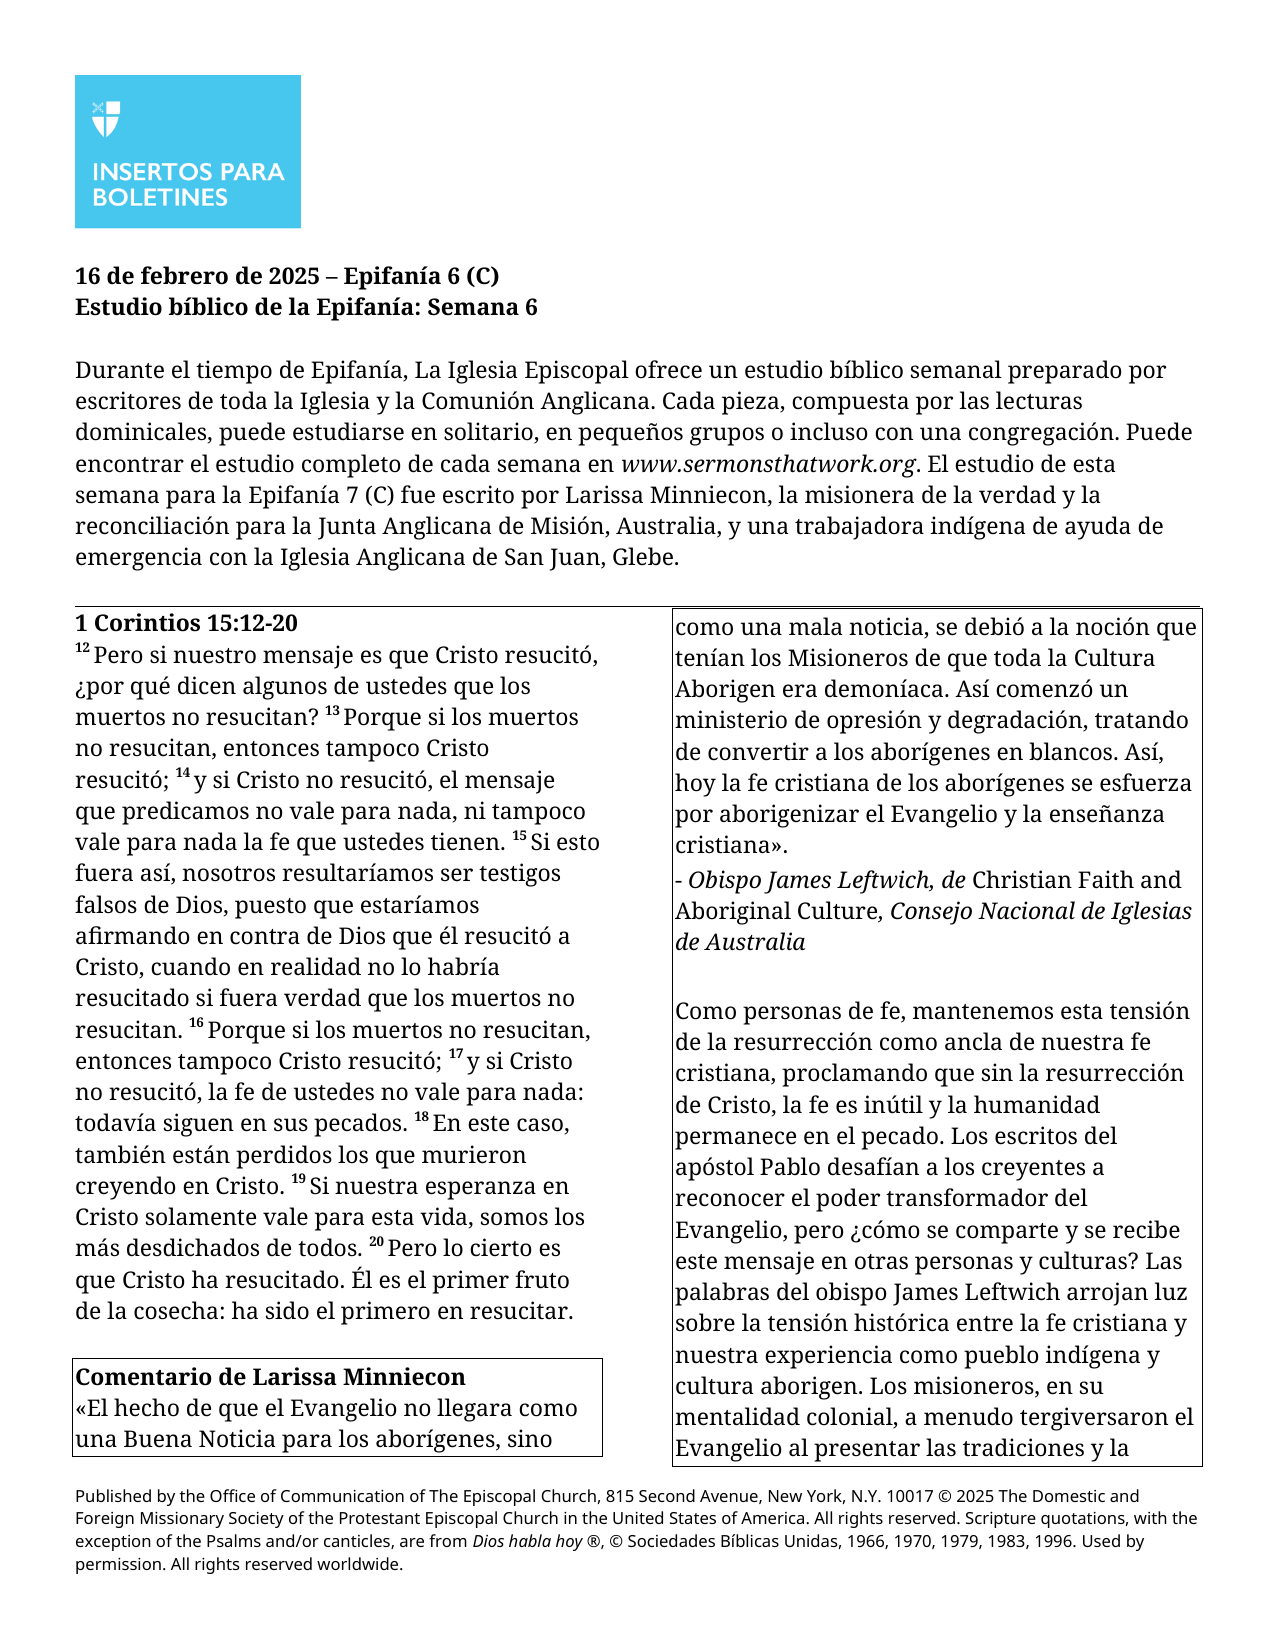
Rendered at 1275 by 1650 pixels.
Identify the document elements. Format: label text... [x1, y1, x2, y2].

text 1 Corintios 15:12-20 [75, 607, 600, 639]
text 16 de febrero de 2025 – Epifanía 6 (C) [75, 260, 1200, 291]
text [673, 992, 1202, 1466]
text Comentario de Larissa Minniecon «El hecho de que el Evangelio no llegara como una Buena Noticia para los aborígenes, sino como una mala noticia, se debió a la noción que tenían los Misioneros de que toda la Cultura Aborigen era demoníaca. Así comenzó un ministerio de opresión y degradación, tratando de convertir a los aborígenes en blancos. Así, hoy la fe cristiana de los aborígenes se esfuerza por aborigenizar el Evangelio y la enseñanza cristiana». [673, 609, 1202, 861]
text Durante el tiempo de Epifanía, La Iglesia Episcopal ofrece un estudio bíblico semanal preparado por escritores de toda la Iglesia y la Comunión Anglicana. Cada pieza, compuesta por las lecturas dominicales, puede estudiarse en solitario, en pequeños grupos o incluso con una congregación. Puede encontrar el estudio completo de cada semana en www.sermonsthatwork.org. El estudio de esta semana para la Epifanía 7 (C) fue escrito por Larissa Minniecon, la misionera de la verdad y la reconciliación para la Junta Anglicana de Misión, Australia, y una trabajadora indígena de ayuda de emergencia con la Iglesia Anglicana de San Juan, Glebe. [75, 354, 1200, 572]
text - Obispo James Leftwich, de Christian Faith and Aboriginal Culture, Consejo Nacional de Iglesias de Australia [673, 861, 1202, 961]
picture [75, 75, 301, 229]
text Comentario de Larissa Minniecon «El hecho de que el Evangelio no llegara como una Buena Noticia para los aborígenes, sino como una mala noticia, se debió a la noción que tenían los Misioneros de que toda la Cultura Aborigen era demoníaca. Así comenzó un ministerio de opresión y degradación, tratando de convertir a los aborígenes en blancos. Así, hoy la fe cristiana de los aborígenes se esfuerza por aborigenizar el Evangelio y la enseñanza cristiana». [73, 1359, 602, 1456]
text Estudio bíblico de la Epifanía: Semana 6 [75, 291, 1200, 322]
text 12 Pero si nuestro mensaje es que Cristo resucitó, ¿por qué dicen algunos de ustedes que los muertos no resucitan? 13 Porque si los muertos no resucitan, entonces tampoco Cristo resucitó; 14 y si Cristo no resucitó, el mensaje que predicamos no vale para nada, ni tampoco vale para nada la fe que ustedes tienen. 15 Si esto fuera así, nosotros resultaríamos ser testigos falsos de Dios, puesto que estaríamos afirmando en contra de Dios que él resucitó a Cristo, cuando en realidad no lo habría resucitado si fuera verdad que los muertos no resucitan. 16 Porque si los muertos no resucitan, entonces tampoco Cristo resucitó; 17 y si Cristo no resucitó, la fe de ustedes no vale para nada: todavía siguen en sus pecados. 18 En este caso, también están perdidos los que murieron creyendo en Cristo. 19 Si nuestra esperanza en Cristo solamente vale para esta vida, somos los más desdichados de todos. 20 Pero lo cierto es que Cristo ha resucitado. Él es el primer fruto de la cosecha: ha sido el primero en resucitar. [75, 639, 600, 1326]
